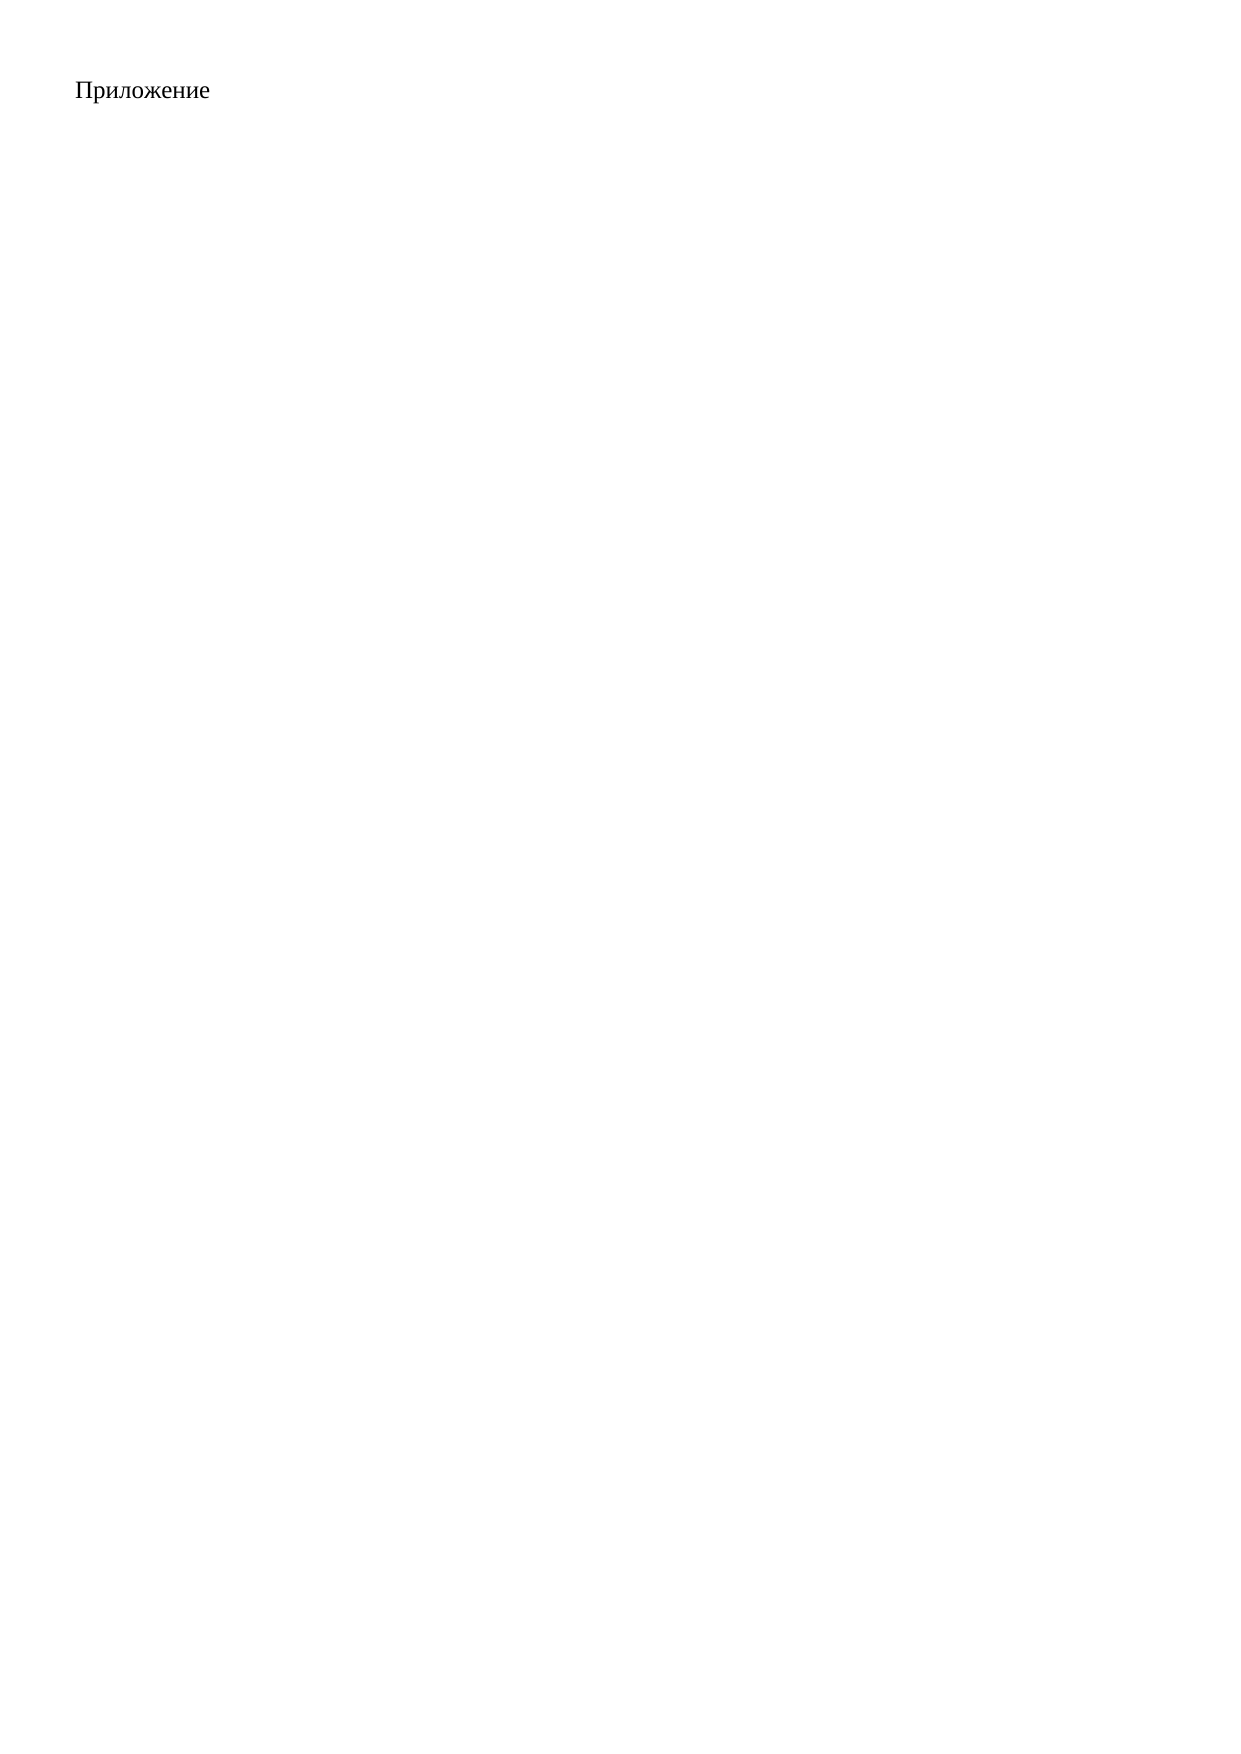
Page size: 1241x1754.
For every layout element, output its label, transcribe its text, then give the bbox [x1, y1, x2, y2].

text Приложение [75, 75, 1165, 104]
